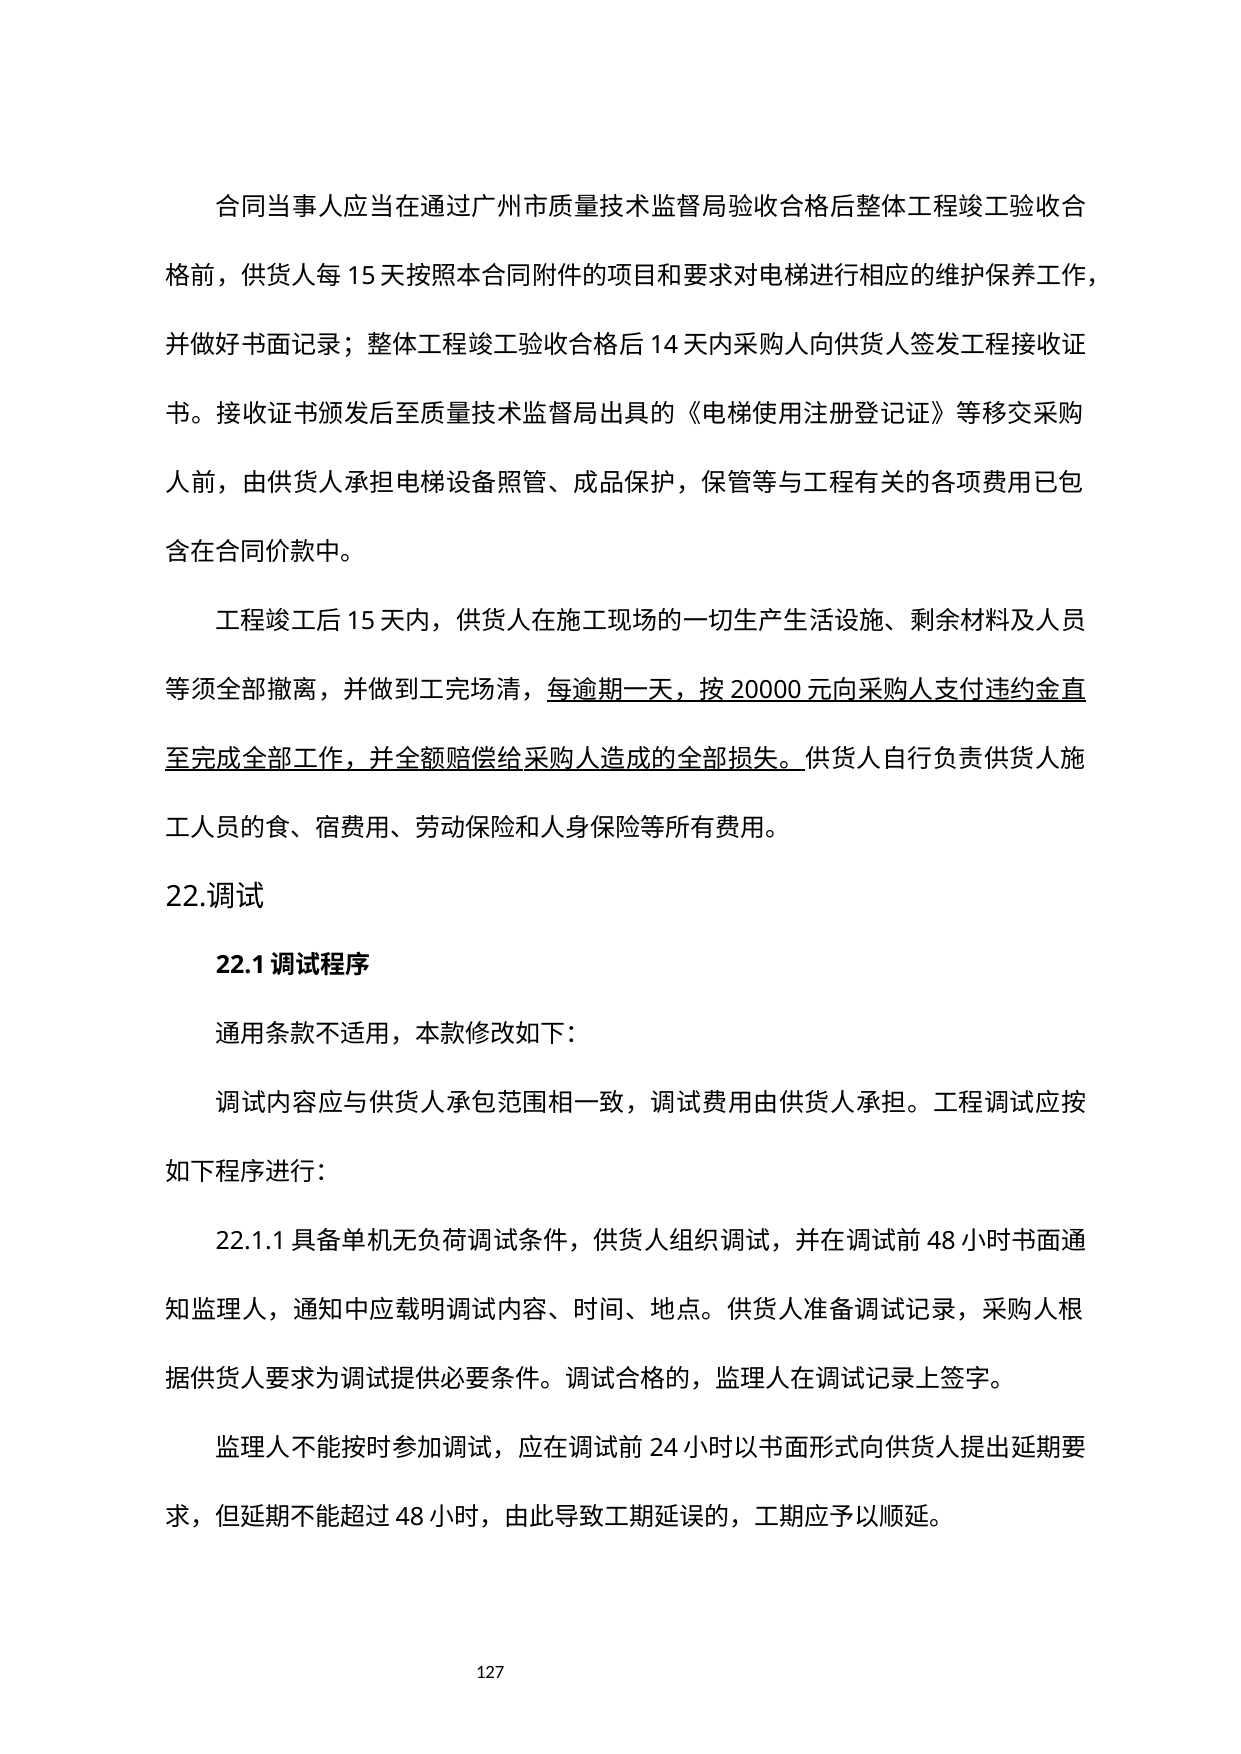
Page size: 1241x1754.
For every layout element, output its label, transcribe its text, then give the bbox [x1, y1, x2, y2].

text 通用条款不适用，本款修改如下： [165, 998, 1087, 1067]
text 监理人不能按时参加调试，应在调试前24小时以书面形式向供货人提出延期要求，但延期不能超过48小时，由此导致工期延误的，工期应予以顺延。 [165, 1411, 1087, 1549]
text 22.1调试程序 [165, 929, 1087, 998]
text 调试内容应与供货人承包范围相一致，调试费用由供货人承担。工程调试应按如下程序进行： [165, 1067, 1087, 1204]
text 合同当事人应当在通过广州市质量技术监督局验收合格后整体工程竣工验收合格前，供货人每15天按照本合同附件的项目和要求对电梯进行相应的维护保养工作，并做好书面记录；整体工程竣工验收合格后14天内采购人向供货人签发工程接收证书。接收证书颁发后至质量技术监督局出具的《电梯使用注册登记证》等移交采购人前，由供货人承担电梯设备照管、成品保护，保管等与工程有关的各项费用已包含在合同价款中。 [165, 170, 1087, 584]
text 22.1.1具备单机无负荷调试条件，供货人组织调试，并在调试前48小时书面通知监理人，通知中应载明调试内容、时间、地点。供货人准备调试记录，采购人根据供货人要求为调试提供必要条件。调试合格的，监理人在调试记录上签字。 [165, 1204, 1087, 1411]
text 22.调试 [165, 860, 1087, 929]
text 工程竣工后15天内，供货人在施工现场的一切生产生活设施、剩余材料及人员等须全部撤离，并做到工完场清，每逾期一天，按20000元向采购人支付违约金直至完成全部工作，并全额赔偿给采购人造成的全部损失。供货人自行负责供货人施工人员的食、宿费用、劳动保险和人身保险等所有费用。 [165, 584, 1087, 860]
